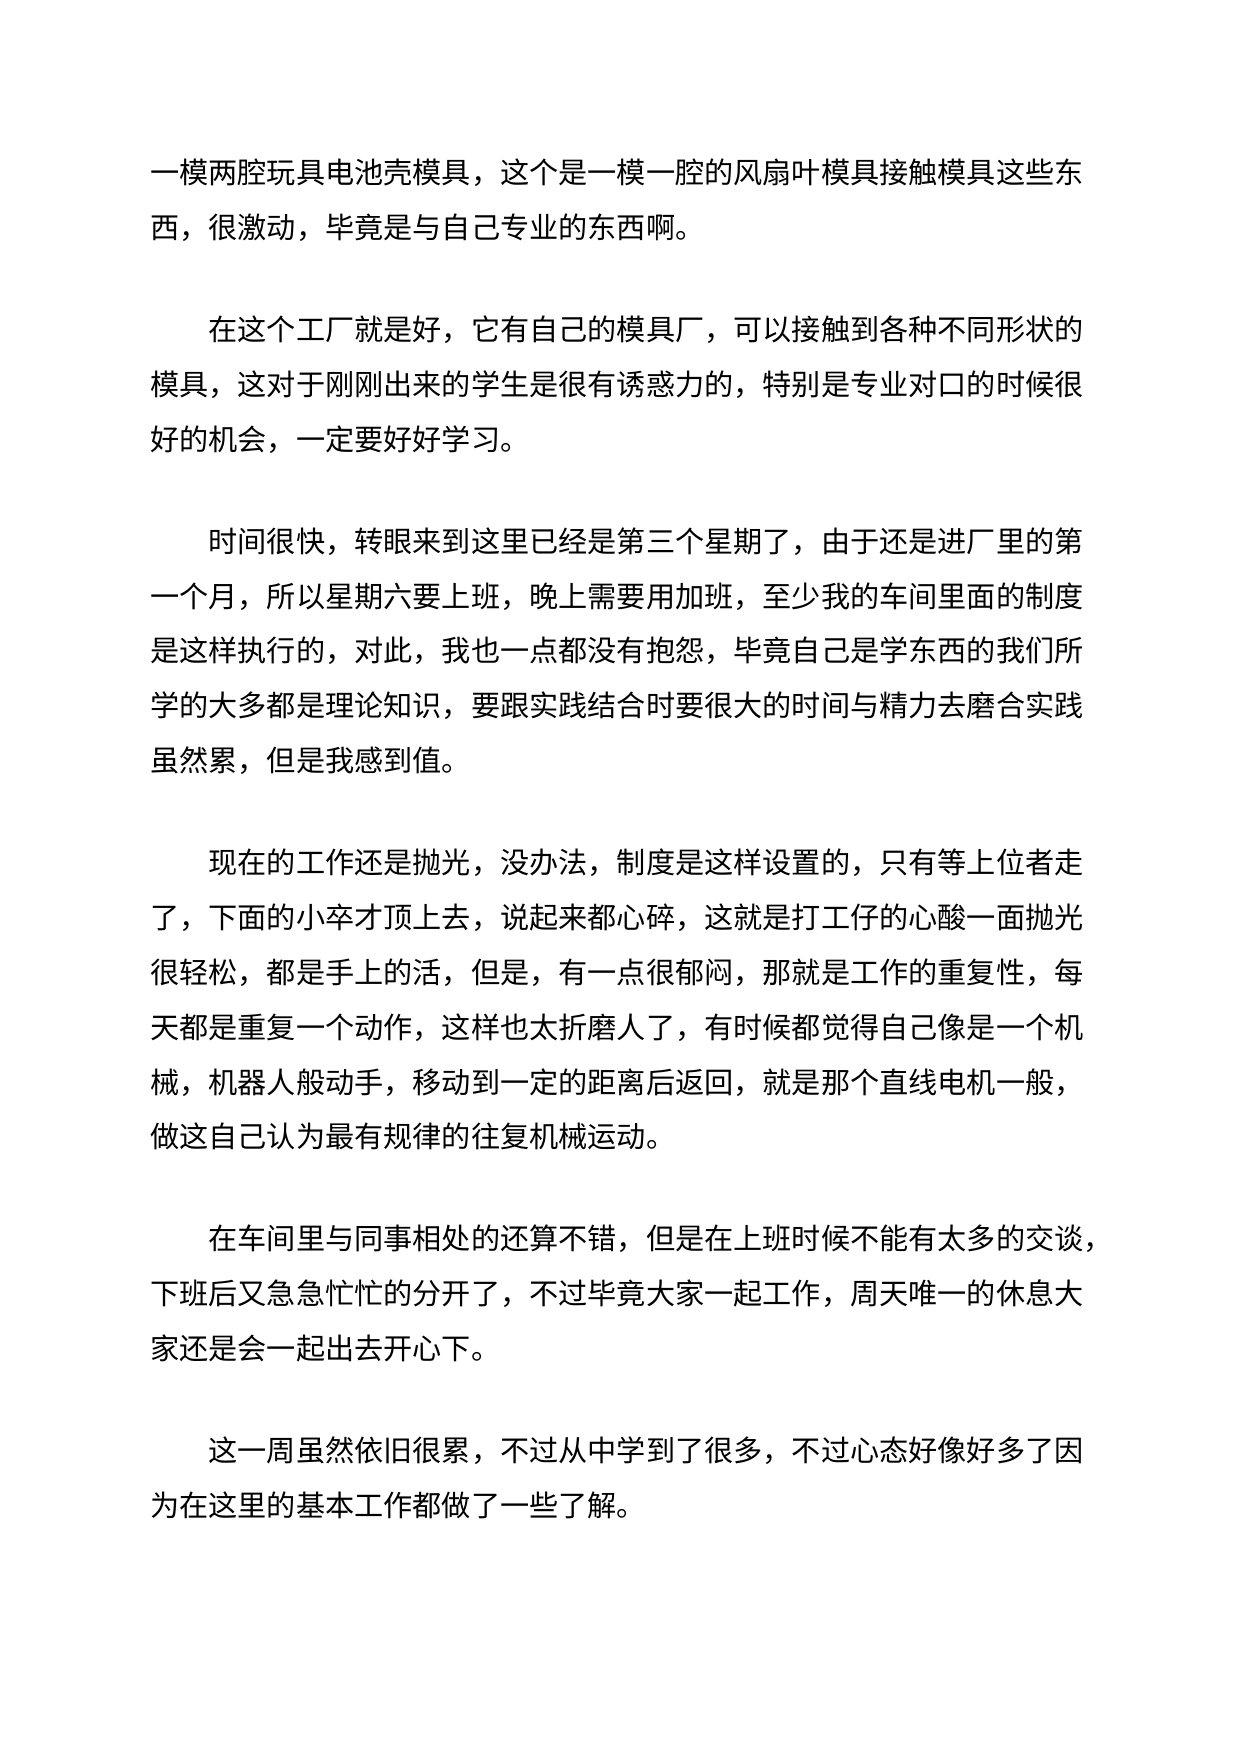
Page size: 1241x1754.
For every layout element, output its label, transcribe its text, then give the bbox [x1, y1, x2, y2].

text 时间很快，转眼来到这里已经是第三个星期了，由于还是进厂里的第一个月，所以星期六要上班，晚上需要用加班，至少我的车间里面的制度是这样执行的，对此，我也一点都没有抱怨，毕竟自己是学东西的我们所学的大多都是理论知识，要跟实践结合时要很大的时间与精力去磨合实践虽然累，但是我感到值。 [150, 518, 1090, 780]
text 在车间里与同事相处的还算不错，但是在上班时候不能有太多的交谈，下班后又急急忙忙的分开了，不过毕竟大家一起工作，周天唯一的休息大家还是会一起出去开心下。 [150, 1216, 1090, 1368]
text 现在的工作还是抛光，没办法，制度是这样设置的，只有等上位者走了，下面的小卒才顶上去，说起来都心碎，这就是打工仔的心酸一面抛光很轻松，都是手上的活，但是，有一点很郁闷，那就是工作的重复性，每天都是重复一个动作，这样也太折磨人了，有时候都觉得自己像是一个机械，机器人般动手，移动到一定的距离后返回，就是那个直线电机一般，做这自己认为最有规律的往复机械运动。 [150, 839, 1090, 1156]
text 在这个工厂就是好，它有自己的模具厂，可以接触到各种不同形状的模具，这对于刚刚出来的学生是很有诱惑力的，特别是专业对口的时候很好的机会，一定要好好学习。 [150, 307, 1090, 459]
text 这一周虽然依旧很累，不过从中学到了很多，不过心态好像好多了因为在这里的基本工作都做了一些了解。 [150, 1427, 1090, 1524]
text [150, 150, 1090, 247]
